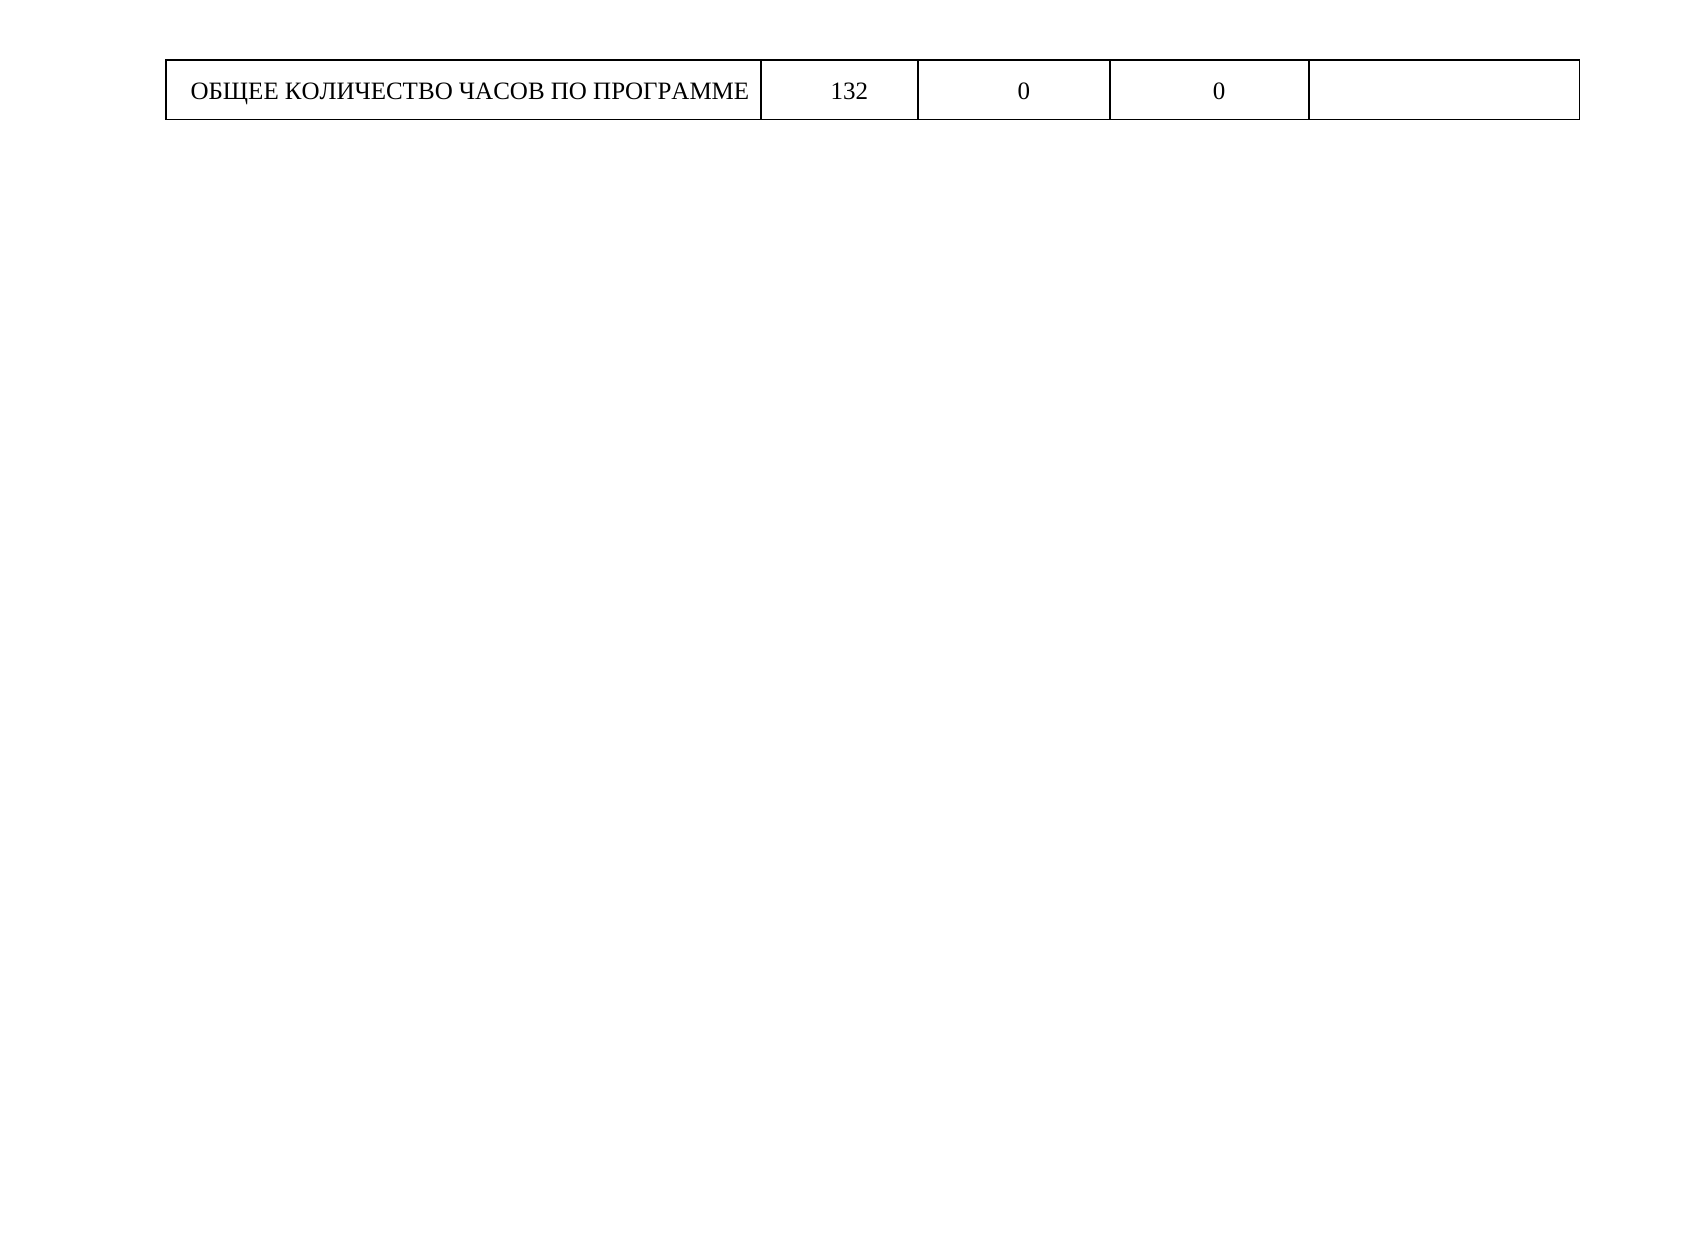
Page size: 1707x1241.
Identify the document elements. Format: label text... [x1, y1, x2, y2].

table_cell 0 [919, 61, 1109, 118]
table_cell 132 [762, 61, 917, 118]
table_cell 0 [1111, 61, 1308, 118]
table_cell ОБЩЕЕ КОЛИЧЕСТВО ЧАСОВ ПО ПРОГРАММЕ [167, 61, 760, 118]
table_cell [1310, 61, 1579, 118]
